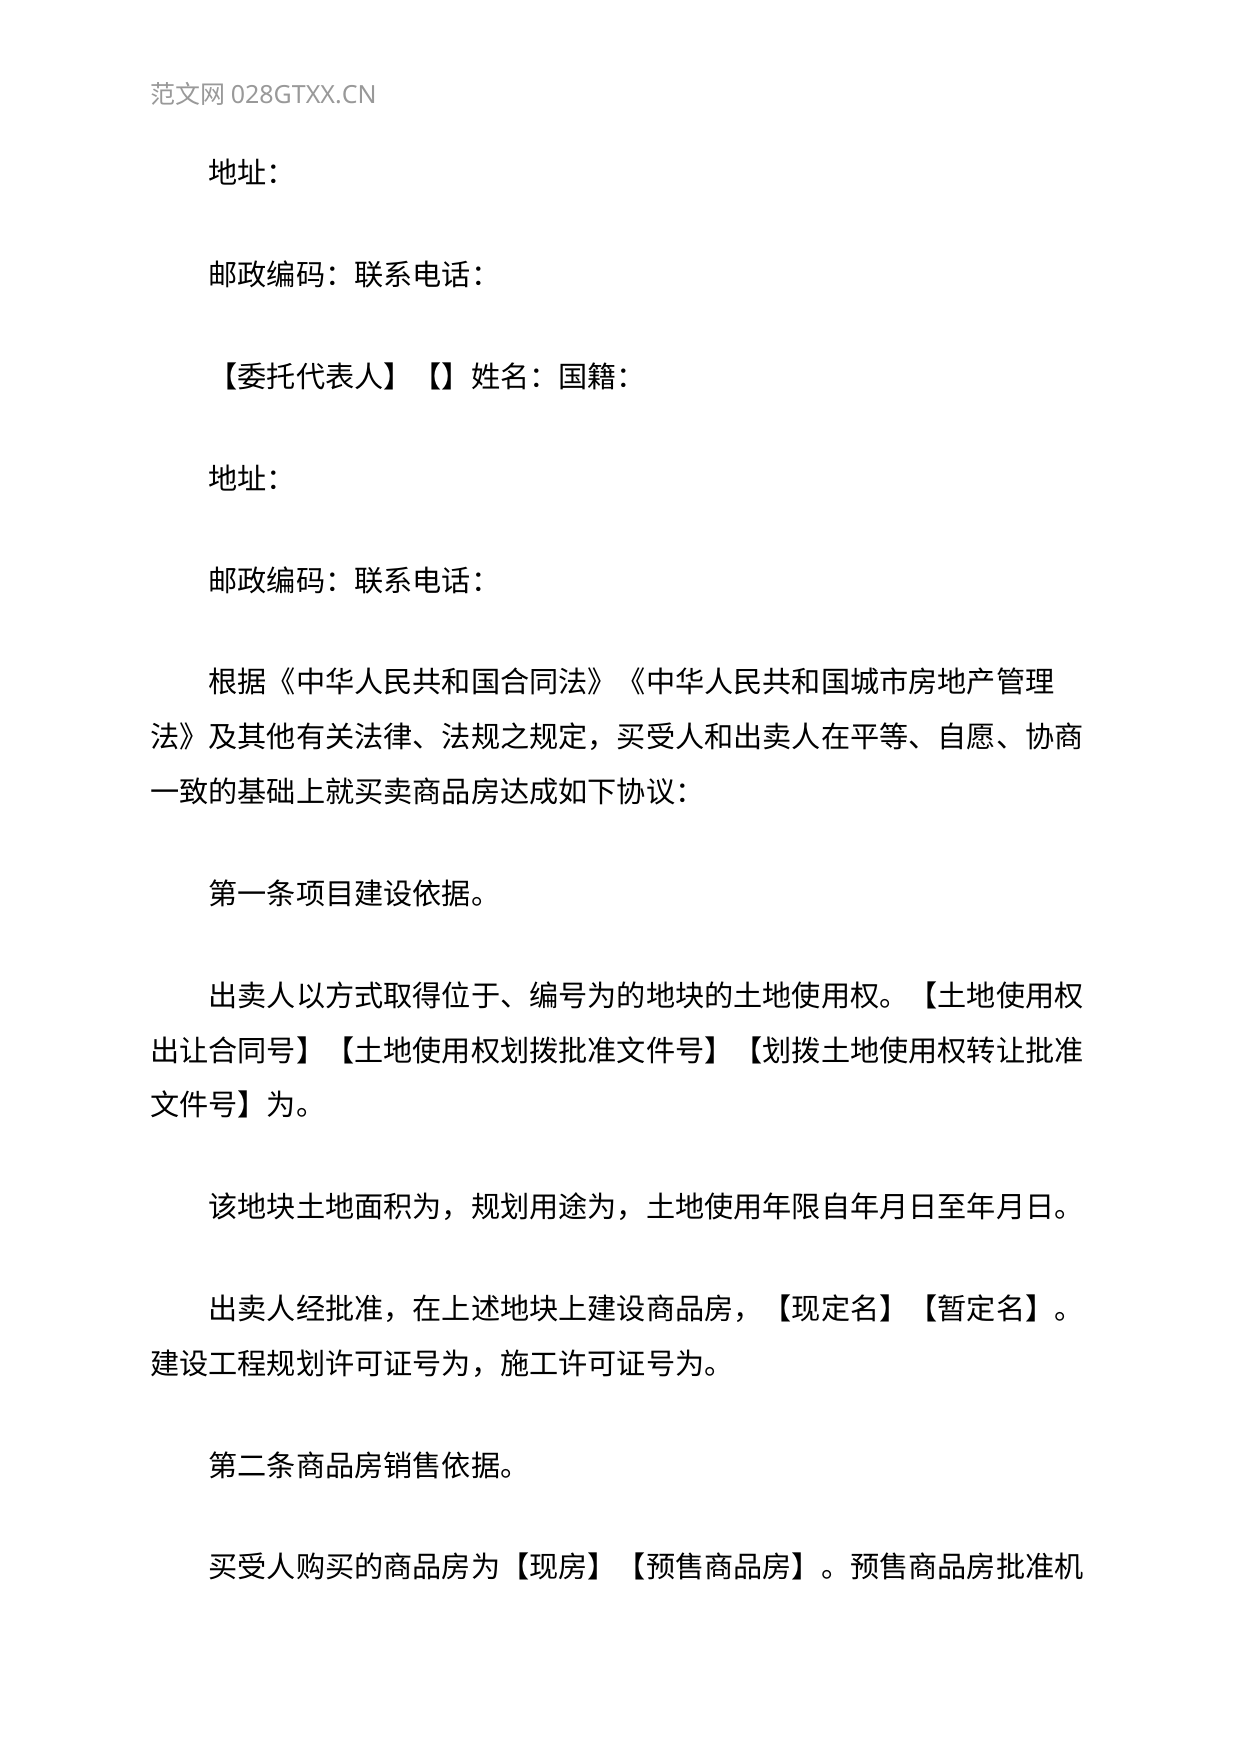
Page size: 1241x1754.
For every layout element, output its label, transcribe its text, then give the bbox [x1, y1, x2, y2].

text 【委托代表人】【】姓名：国籍： [150, 353, 1090, 396]
text 该地块土地面积为，规划用途为，土地使用年限自年月日至年月日。 [150, 1184, 1090, 1226]
text 第一条项目建设依据。 [150, 870, 1090, 913]
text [150, 1544, 1090, 1586]
text 出卖人经批准，在上述地块上建设商品房，【现定名】【暂定名】。建设工程规划许可证号为，施工许可证号为。 [150, 1286, 1090, 1383]
text 出卖人以方式取得位于、编号为的地块的土地使用权。【土地使用权出让合同号】【土地使用权划拨批准文件号】【划拨土地使用权转让批准文件号】为。 [150, 972, 1090, 1124]
text 地址： [150, 150, 1090, 192]
text 邮政编码：联系电话： [150, 557, 1090, 599]
text 第二条商品房销售依据。 [150, 1442, 1090, 1484]
text 邮政编码：联系电话： [150, 252, 1090, 294]
text 根据《中华人民共和国合同法》《中华人民共和国城市房地产管理法》及其他有关法律、法规之规定，买受人和出卖人在平等、自愿、协商一致的基础上就买卖商品房达成如下协议： [150, 659, 1090, 811]
text 地址： [150, 455, 1090, 498]
